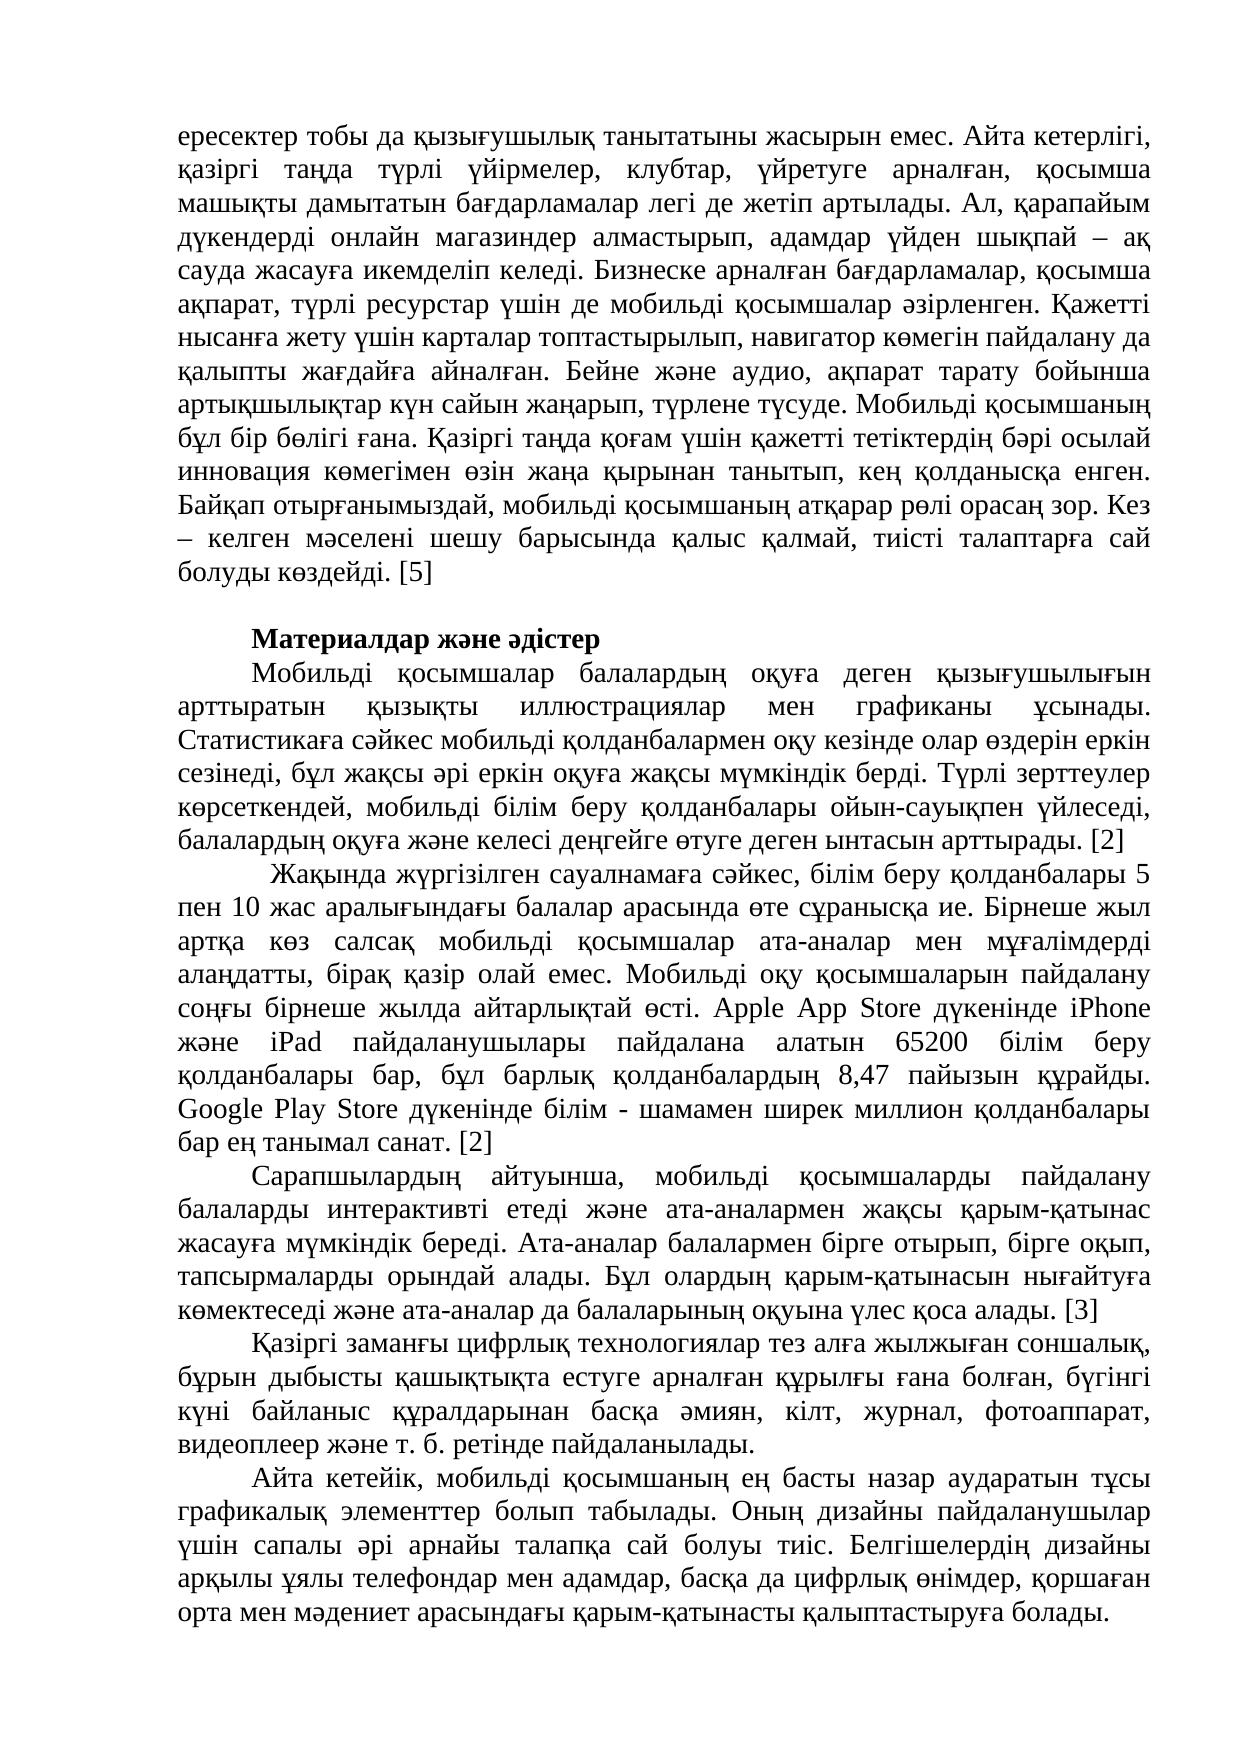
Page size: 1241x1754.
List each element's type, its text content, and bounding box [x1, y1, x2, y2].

text Мобильді қосымшалар балалардың оқуға деген қызығушылығын арттыратын қызықты иллюстрациялар мен графиканы ұсынады. Статистикаға сәйкес мобильді қолданбалармен оқу кезінде олар өздерін еркін сезінеді, бұл жақсы әрі еркін оқуға жақсы мүмкіндік берді. Түрлі зерттеулер көрсеткендей, мобильді білім беру қолданбалары ойын-сауықпен үйлеседі, балалардың оқуға және келесі деңгейге өтуге деген ынтасын арттырады. [2] [177, 655, 1152, 856]
text Сарапшылардың айтуынша, мобильді қосымшаларды пайдалану балаларды интерактивті етеді және ата-аналармен жақсы қарым-қатынас жасауға мүмкіндік береді. Ата-аналар балалармен бірге отырып, бірге оқып, тапсырмаларды орындай алады. Бұл олардың қарым-қатынасын нығайтуға көмектеседі және ата-аналар да балаларының оқуына үлес қоса алады. [3] [177, 1158, 1152, 1326]
text Жақында жүргізілген сауалнамаға сәйкес, білім беру қолданбалары 5 пен 10 жас аралығындағы балалар арасында өте сұранысқа ие. Бірнеше жыл артқа көз салсақ мобильді қосымшалар ата-аналар мен мұғалімдерді алаңдатты, бірақ қазір олай емес. Мобильді оқу қосымшаларын пайдалану соңғы бірнеше жылда айтарлықтай өсті. Apple App Store дүкенінде iPhone және iPad пайдаланушылары пайдалана алатын 65200 білім беру қолданбалары бар, бұл барлық қолданбалардың 8,47 пайызын құрайды. Google Play Store дүкенінде білім - шамамен ширек миллион қолданбалары бар ең танымал санат. [2] [177, 856, 1152, 1158]
text Қазіргі заманғы цифрлық технологиялар тез алға жылжыған соншалық, бұрын дыбысты қашықтықта естуге арналған құрылғы ғана болған, бүгінгі күні байланыс құралдарынан басқа әмиян, кілт, журнал, фотоаппарат, видеоплеер және т. б. ретінде пайдаланылады. [177, 1326, 1152, 1460]
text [177, 118, 1152, 588]
text Айта кетейік, мобильді қосымшаның ең басты назар аударатын тұсы графикалық элементтер болып табылады. Оның дизайны пайдаланушылар үшін сапалы әрі арнайы талапқа сай болуы тиіс. Белгішелердің дизайны арқылы ұялы телефондар мен адамдар, басқа да цифрлық өнімдер, қоршаған орта мен мәдениет арасындағы қарым-қатынасты қалыптастыруға болады. [177, 1460, 1152, 1627]
text Материалдар және әдістер [177, 621, 1152, 655]
